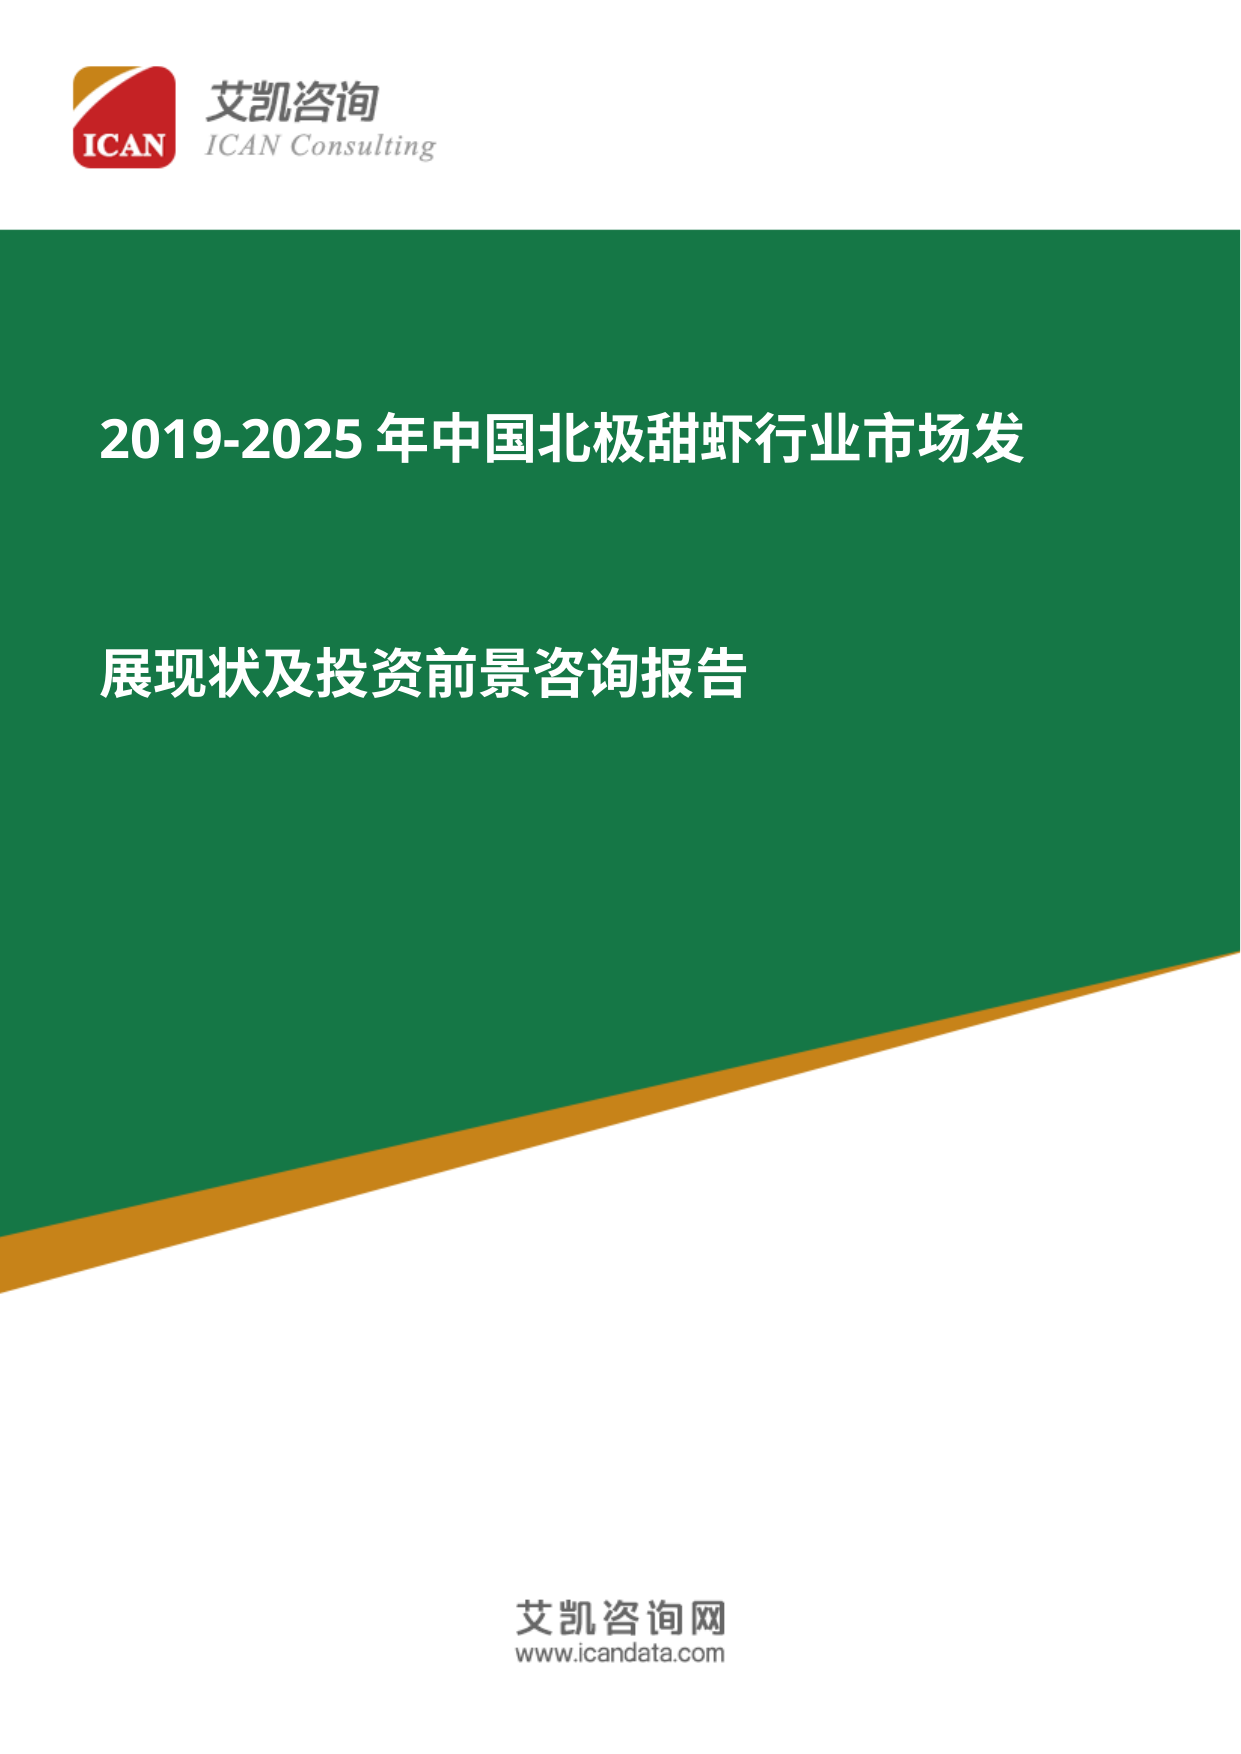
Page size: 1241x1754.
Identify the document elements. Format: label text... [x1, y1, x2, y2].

picture [0, 5, 1241, 1754]
subtitle 2019-2025年中国北极甜虾行业市场发展现状及投资前景咨询报告 [99, 386, 1053, 718]
